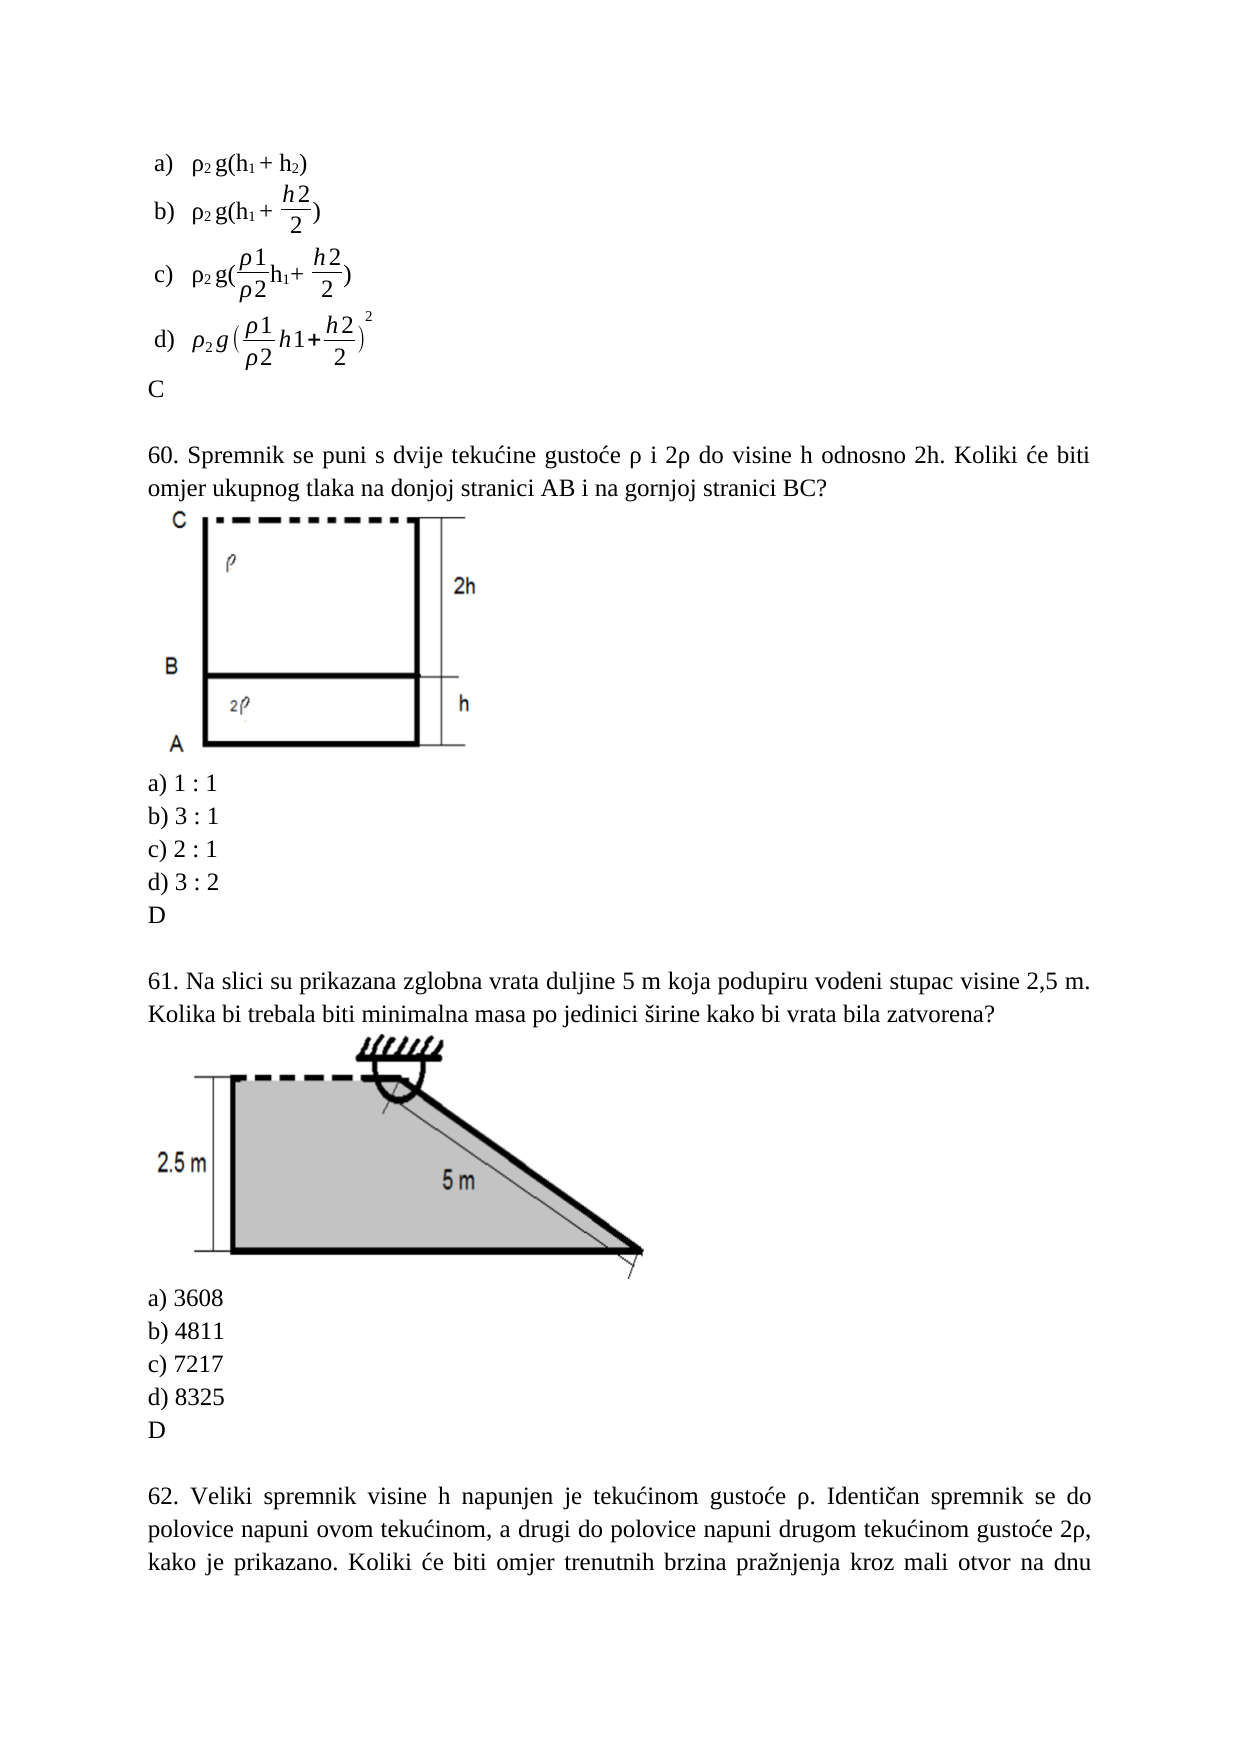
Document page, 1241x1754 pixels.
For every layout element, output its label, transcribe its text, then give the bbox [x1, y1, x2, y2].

text d) 3 : 2 [148, 867, 1093, 896]
list ρ2 g(h1+ ) [154, 244, 1093, 303]
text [148, 1481, 1093, 1576]
text c) 2 : 1 [148, 834, 1093, 863]
text a) 1 : 1 [148, 768, 1093, 797]
list ρ2 g(h1 + ) [154, 181, 1093, 239]
list ρ2 g(h1 + h2) [154, 148, 1093, 176]
text a) 3608 [148, 1283, 1093, 1311]
picture [153, 1032, 647, 1279]
text 60. Spremnik se puni s dvije tekućine gustoće ρ i 2ρ do visine h odnosno 2h. Koliki će biti omjer ukupnog tlaka na donjoj stranici AB i na gornjoj stranici BC? [148, 440, 1093, 502]
text d) 8325 [148, 1382, 1093, 1411]
text D [148, 900, 1093, 929]
text b) 3 : 1 [148, 801, 1093, 830]
text b) 4811 [148, 1316, 1093, 1344]
text D [148, 1415, 1093, 1443]
text 61. Na slici su prikazana zglobna vrata duljine 5 m koja podupiru vodeni stupac visine 2,5 m. Kolika bi trebala biti minimalna masa po jedinici širine kako bi vrata bila zatvorena? [148, 966, 1093, 1028]
picture [153, 506, 482, 764]
text C [148, 374, 1093, 403]
text c) 7217 [148, 1349, 1093, 1377]
